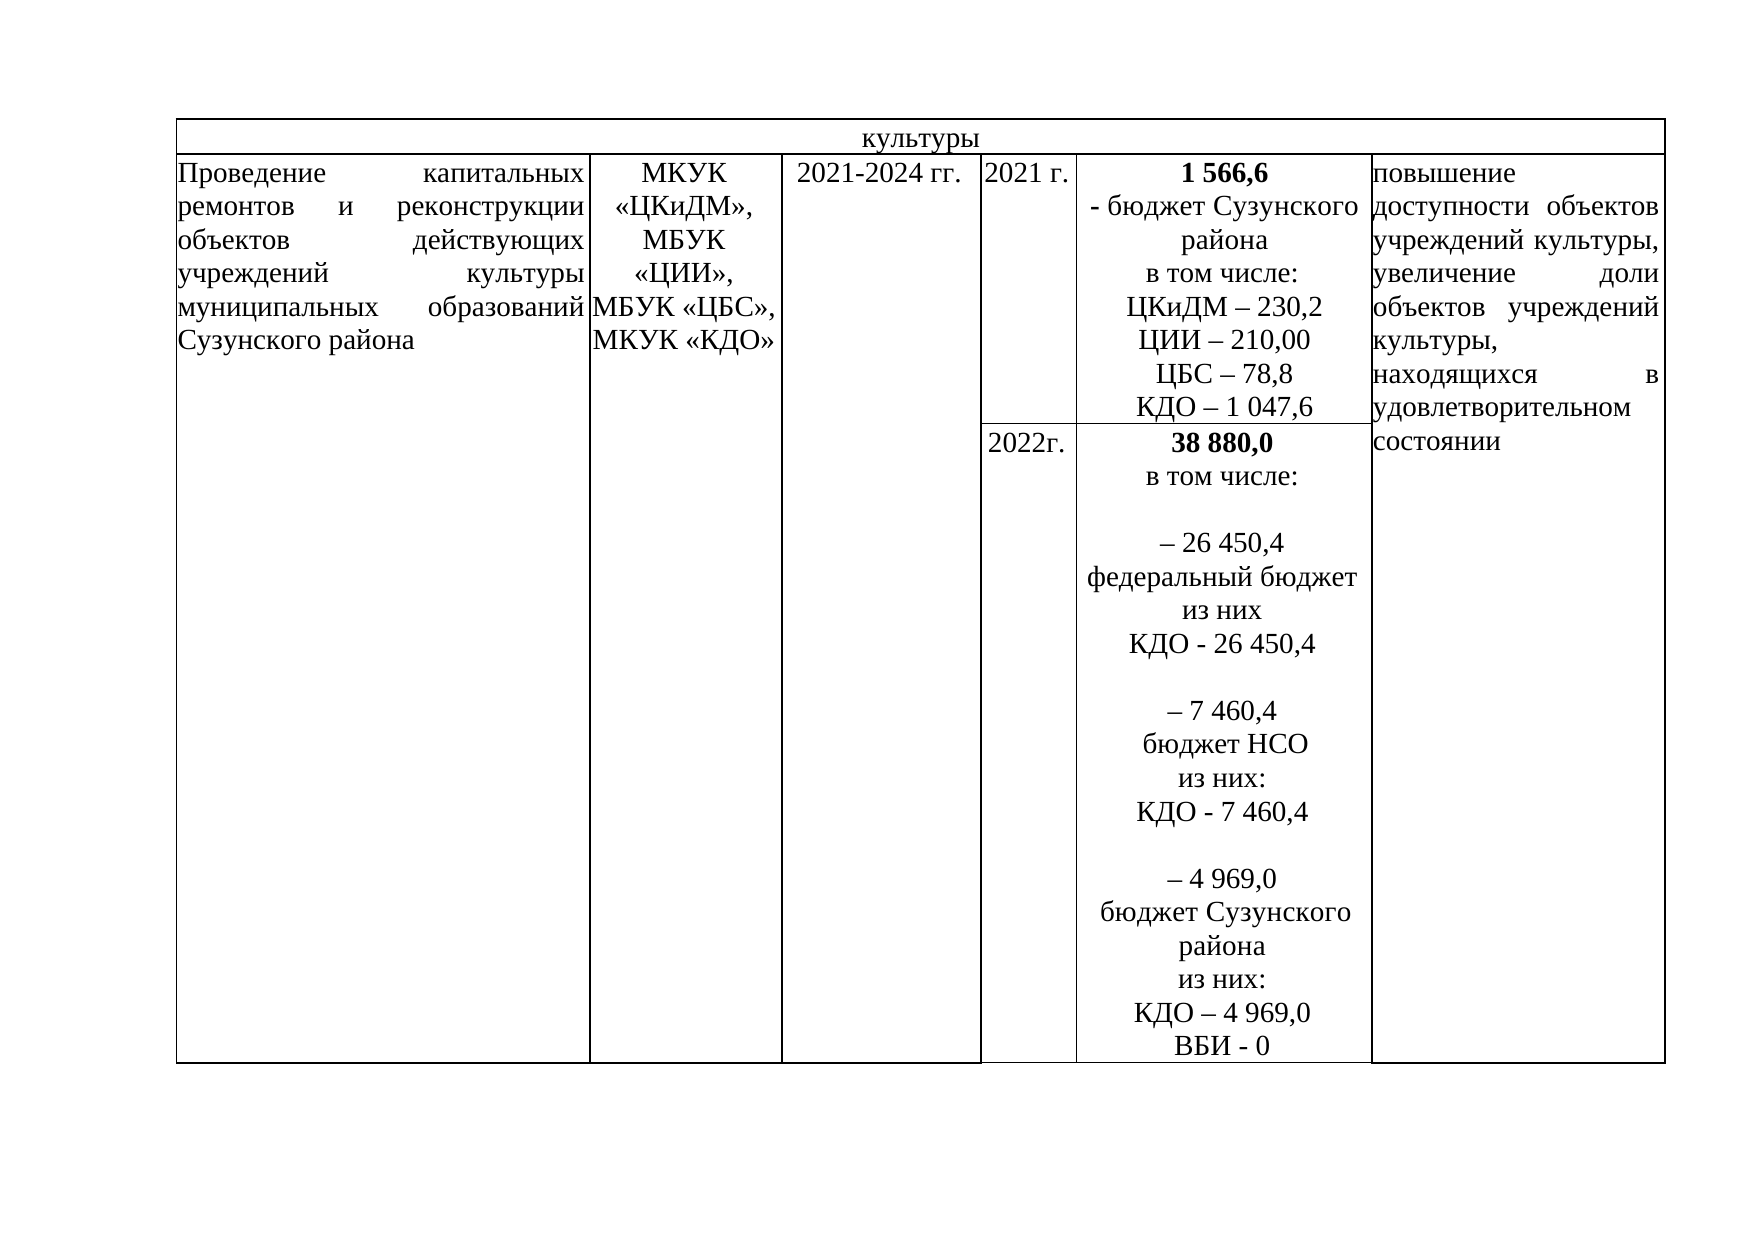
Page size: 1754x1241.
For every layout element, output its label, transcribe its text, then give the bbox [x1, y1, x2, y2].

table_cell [591, 155, 781, 1062]
table_cell 38 880,0 в том числе: – 26 450,4 федеральный бюджет из них КДО - 26 450,4 – 7 460,4 бюджет НСО из них: КДО - 7 460,4 – 4 969,0 бюджет Сузунского района из них: КДО – 4 969,0 ВБИ - 0 [1077, 424, 1371, 1062]
table_cell Проведение капитальных ремонтов и реконструкции объектов действующих учреждений культуры муниципальных образований Сузунского района [177, 155, 589, 1062]
table_cell 2021 г. [982, 155, 1076, 423]
table_cell 2022г. [982, 424, 1076, 1062]
table_cell 2021-2024 гг. [783, 155, 980, 1062]
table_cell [177, 120, 1664, 153]
table_cell 1 566,6 - бюджет Сузунского района в том числе: ЦКиДМ – 230,2 ЦИИ – 210,00 ЦБС – 78,8 КДО – 1 047,6 [1077, 155, 1371, 423]
table_cell повышение доступности объектов учреждений культуры, увеличение доли объектов учреждений культуры, находящихся в удовлетворительном состоянии [1373, 155, 1664, 1062]
